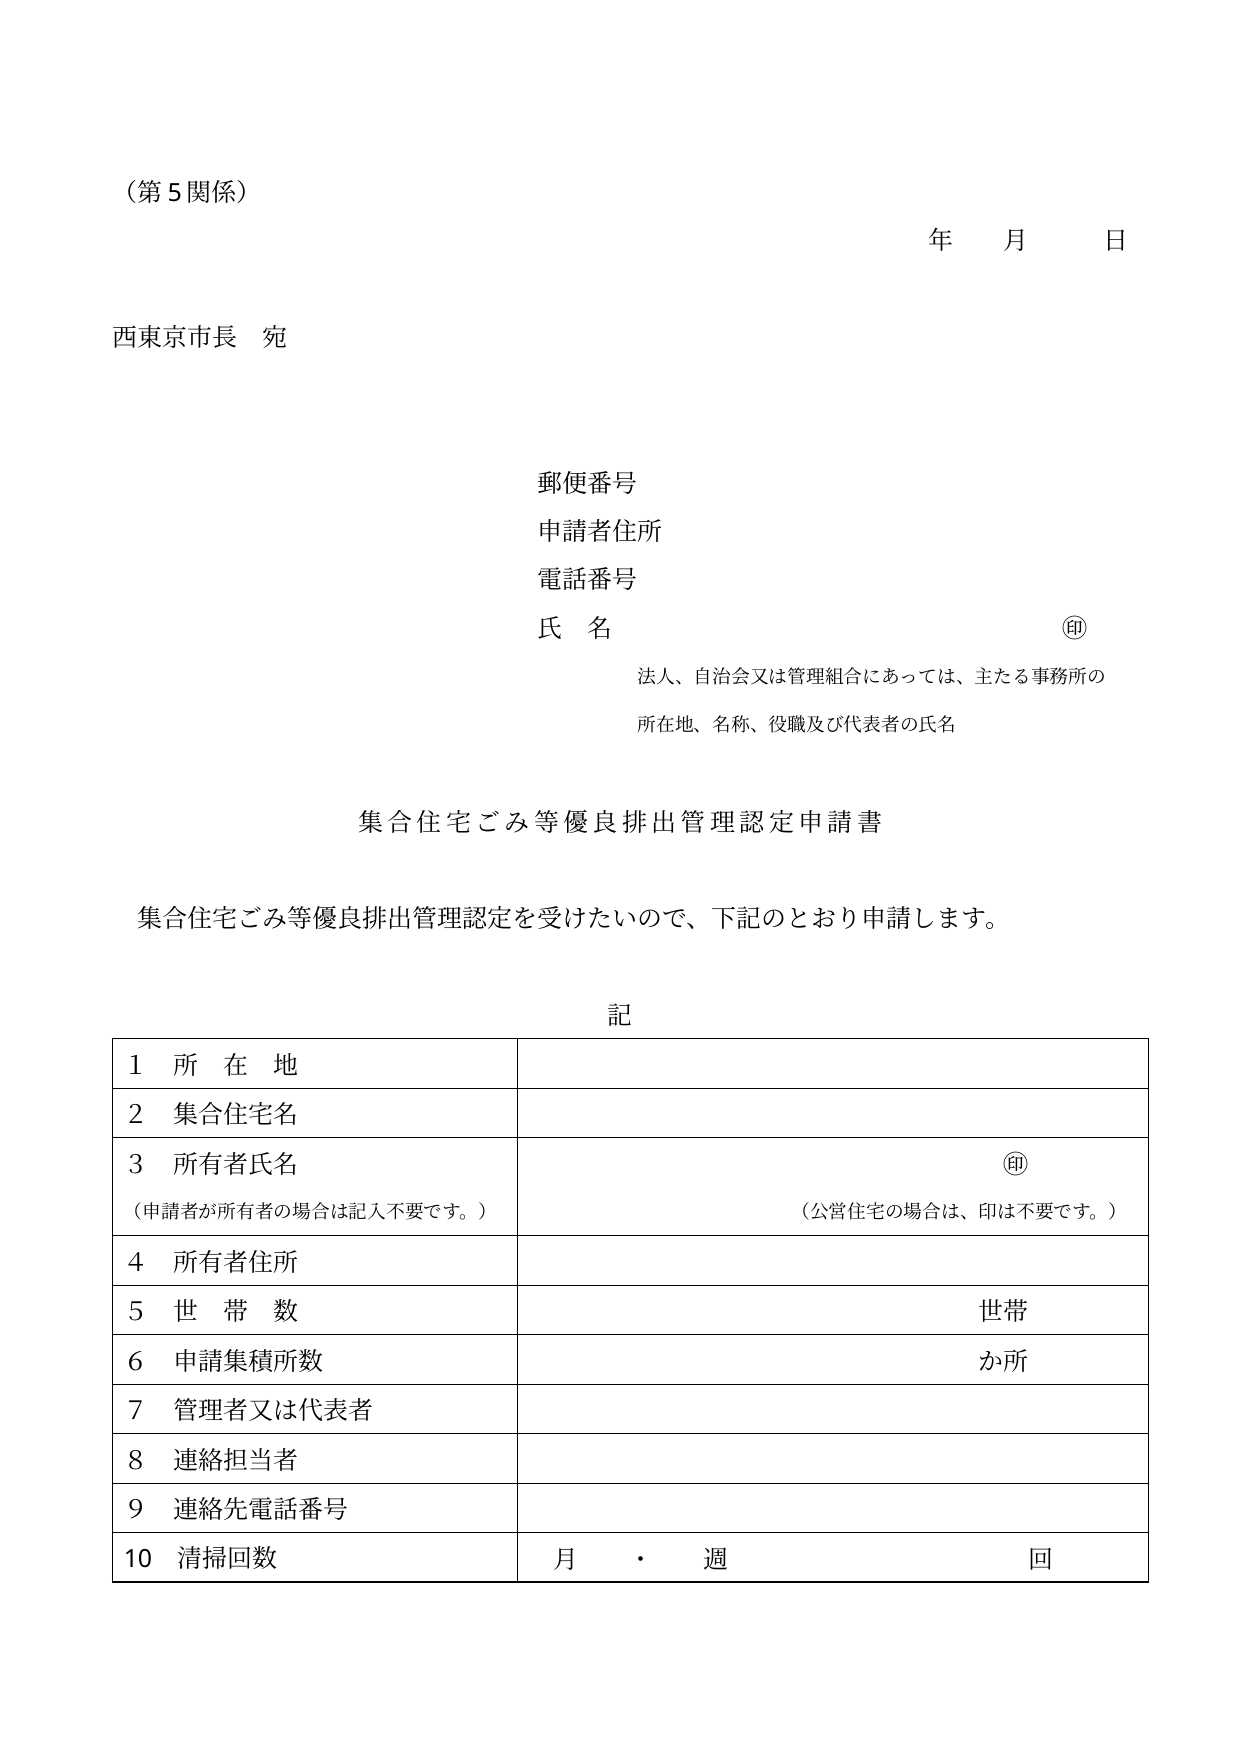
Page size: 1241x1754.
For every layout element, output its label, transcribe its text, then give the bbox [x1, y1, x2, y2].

table_cell ６ 申請集積所数 [113, 1335, 517, 1383]
table_cell ３ 所有者氏名 （申請者が所有者の場合は記入不要です。） [113, 1138, 517, 1235]
text 申請者住所 [112, 505, 1128, 554]
table_cell 世帯 [518, 1286, 1148, 1334]
text 所在地、名称、役職及び代表者の氏名 [112, 699, 1128, 748]
table_cell ９ 連絡先電話番号 [113, 1484, 517, 1532]
text 集合住宅ごみ等優良排出管理認定申請書 [112, 796, 1128, 844]
table_cell か所 [518, 1335, 1148, 1383]
text 電話番号 [112, 554, 1128, 602]
table_cell ７ 管理者又は代表者 [113, 1385, 517, 1433]
text 郵便番号 [112, 457, 1128, 505]
table_cell ４ 所有者住所 [113, 1236, 517, 1284]
table_cell 10 清掃回数 [113, 1533, 517, 1581]
table_cell [518, 1434, 1148, 1482]
text 氏 名 ㊞ [112, 602, 1128, 651]
table_cell ５ 世 帯 数 [113, 1286, 517, 1334]
text （第5関係） [112, 166, 1128, 215]
table_cell ２ 集合住宅名 [113, 1089, 517, 1137]
table_cell [518, 1385, 1148, 1433]
table_header １ 所 在 地 [113, 1039, 517, 1088]
subtitle 記 [112, 990, 1128, 1038]
text 法人、自治会又は管理組合にあっては、主たる事務所の [112, 651, 1128, 699]
text 年 月 日 [112, 215, 1128, 263]
text 集合住宅ごみ等優良排出管理認定を受けたいので、下記のとおり申請します。 [112, 893, 1128, 941]
table_header [518, 1039, 1148, 1088]
table_cell ８ 連絡担当者 [113, 1434, 517, 1482]
table_cell ㊞ （公営住宅の場合は、印は不要です。） [518, 1138, 1148, 1235]
table_cell [518, 1089, 1148, 1137]
table_cell 月 ・ 週 回 [518, 1533, 1148, 1581]
table_cell [518, 1484, 1148, 1532]
text 西東京市長 宛 [112, 312, 1128, 360]
table_cell [518, 1236, 1148, 1284]
